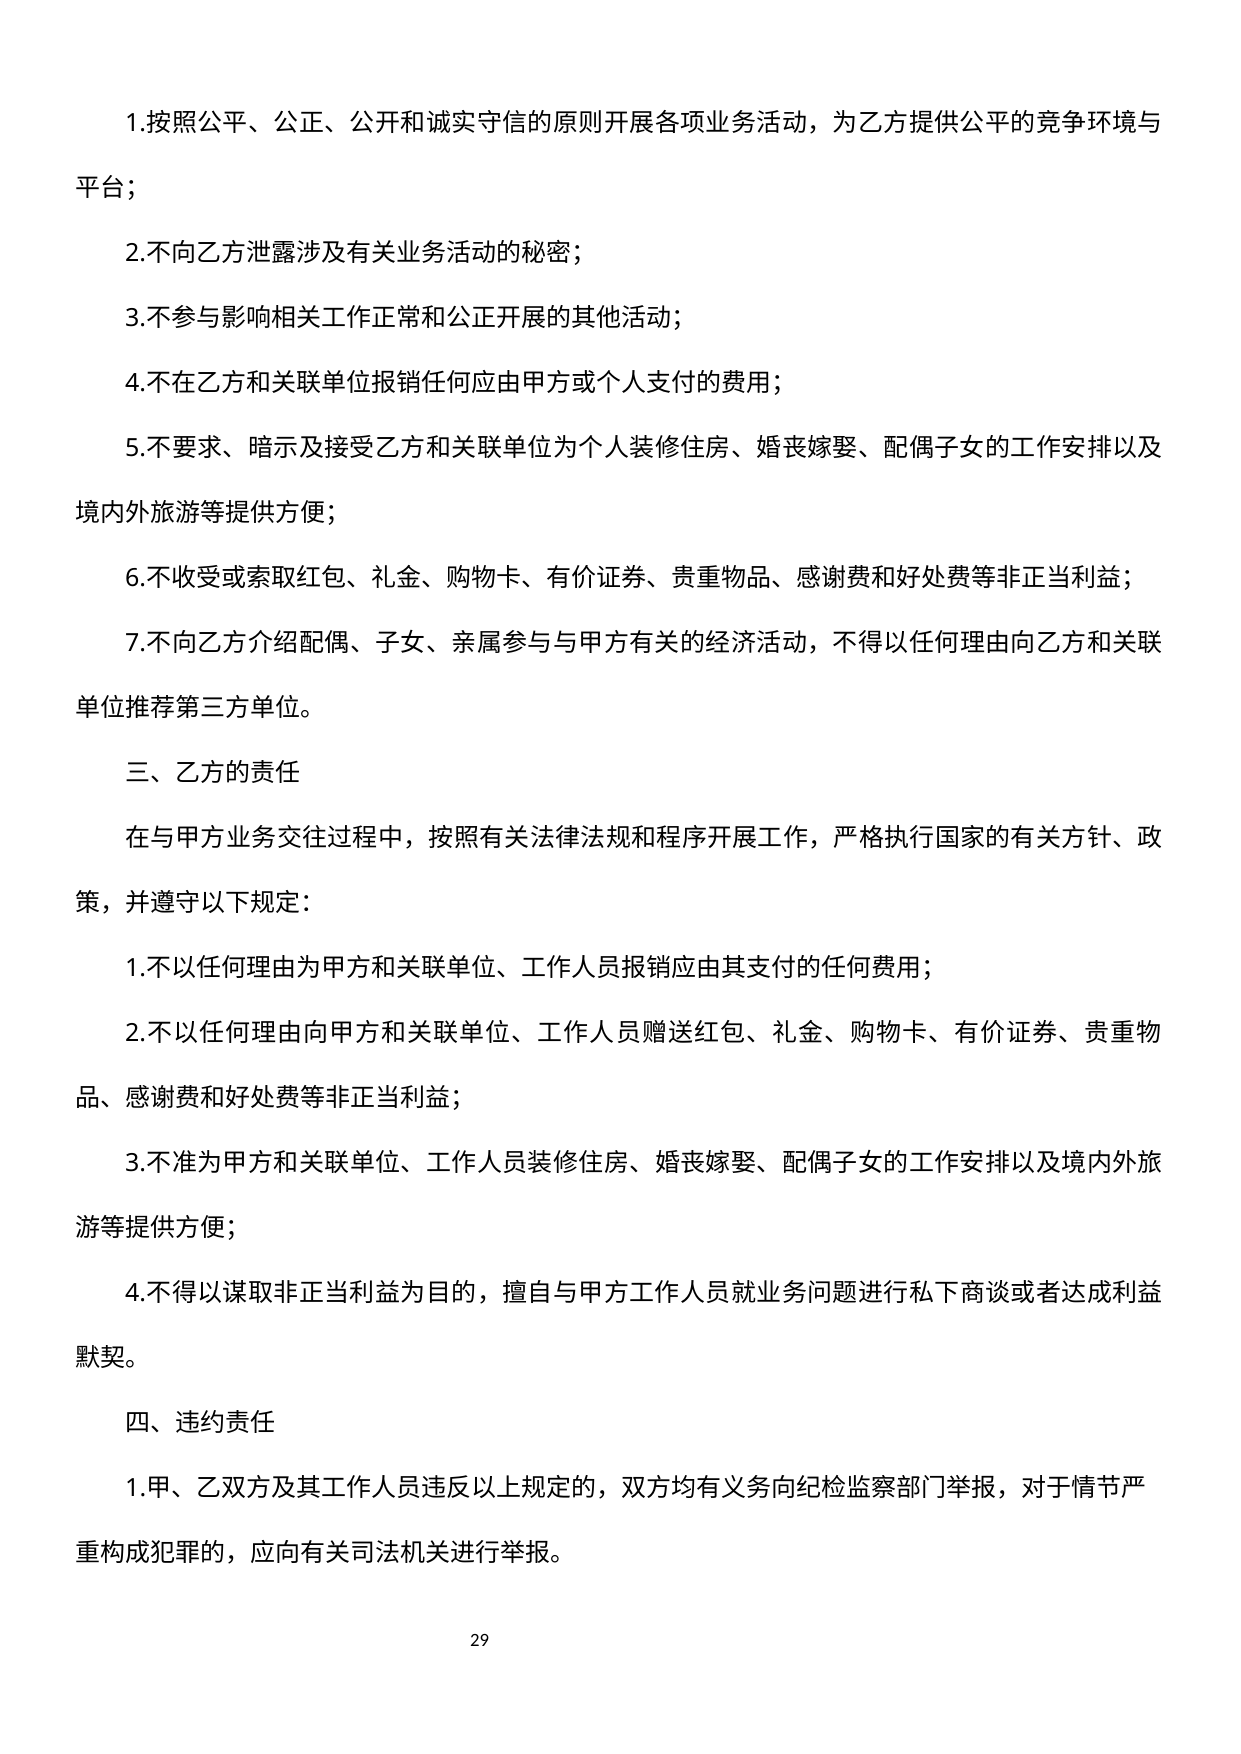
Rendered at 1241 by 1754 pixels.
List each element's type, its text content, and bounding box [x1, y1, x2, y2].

text 2.不以任何理由向甲方和关联单位、工作人员赠送红包、礼金、购物卡、有价证券、贵重物品、感谢费和好处费等非正当利益； [75, 998, 1165, 1128]
text 6.不收受或索取红包、礼金、购物卡、有价证券、贵重物品、感谢费和好处费等非正当利益； [75, 543, 1165, 608]
text 3.不准为甲方和关联单位、工作人员装修住房、婚丧嫁娶、配偶子女的工作安排以及境内外旅游等提供方便； [75, 1128, 1165, 1258]
text 3.不参与影响相关工作正常和公正开展的其他活动； [75, 283, 1165, 348]
text 1.甲、乙双方及其工作人员违反以上规定的，双方均有义务向纪检监察部门举报，对于情节严重构成犯罪的，应向有关司法机关进行举报。 [75, 1453, 1165, 1583]
text 2.不向乙方泄露涉及有关业务活动的秘密； [75, 218, 1165, 283]
text 在与甲方业务交往过程中，按照有关法律法规和程序开展工作，严格执行国家的有关方针、政策，并遵守以下规定： [75, 803, 1165, 933]
text 4.不在乙方和关联单位报销任何应由甲方或个人支付的费用； [75, 348, 1165, 413]
text 1.不以任何理由为甲方和关联单位、工作人员报销应由其支付的任何费用； [75, 933, 1165, 998]
text 4.不得以谋取非正当利益为目的，擅自与甲方工作人员就业务问题进行私下商谈或者达成利益默契。 [75, 1258, 1165, 1388]
text 三、乙方的责任 [75, 738, 1165, 803]
text 1.按照公平、公正、公开和诚实守信的原则开展各项业务活动，为乙方提供公平的竞争环境与平台； [75, 88, 1165, 218]
text 7.不向乙方介绍配偶、子女、亲属参与与甲方有关的经济活动，不得以任何理由向乙方和关联单位推荐第三方单位。 [75, 608, 1165, 738]
text 四、违约责任 [75, 1388, 1165, 1453]
text 5.不要求、暗示及接受乙方和关联单位为个人装修住房、婚丧嫁娶、配偶子女的工作安排以及境内外旅游等提供方便； [75, 413, 1165, 543]
